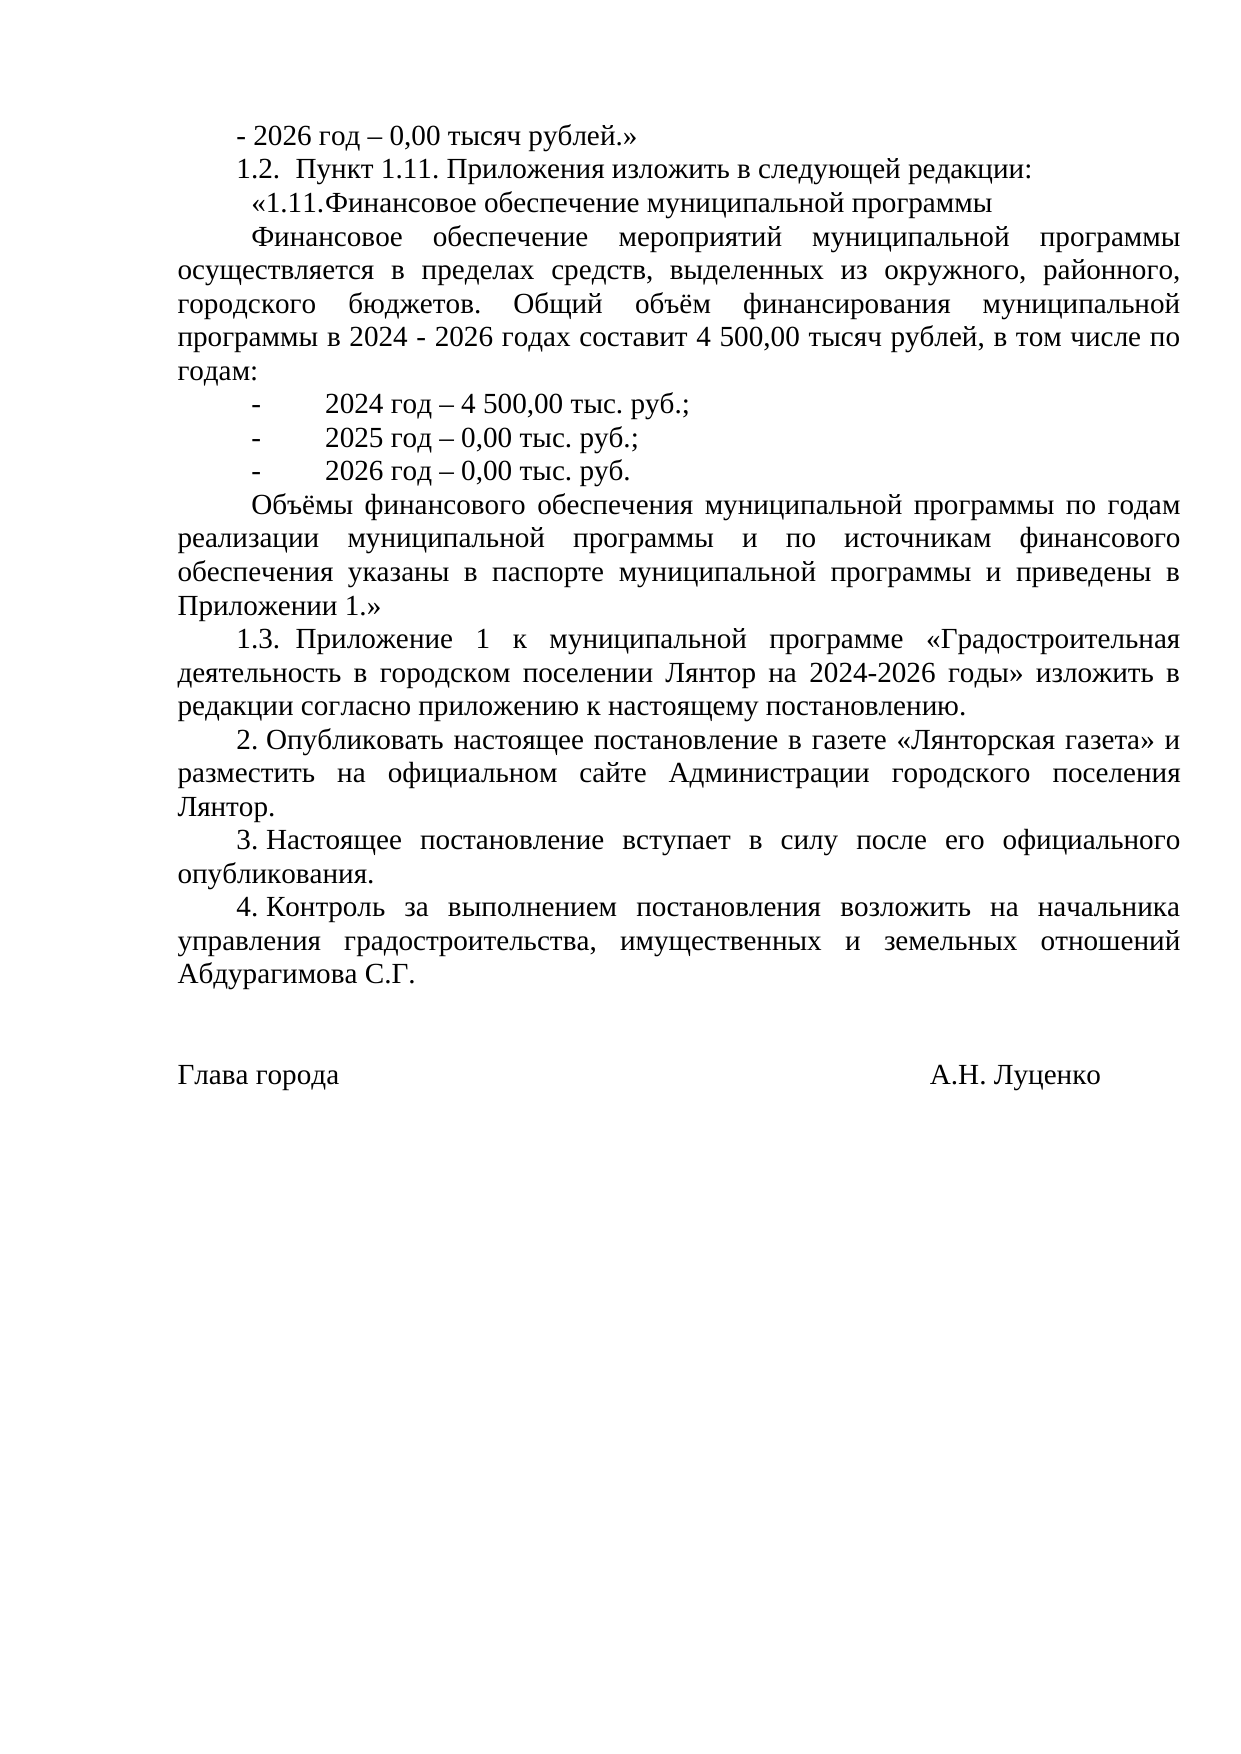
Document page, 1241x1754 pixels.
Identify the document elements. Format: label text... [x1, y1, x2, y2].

text - 2025 год – 0,00 тыс. руб.; [177, 420, 1181, 453]
list Контроль за выполнением постановления возложить на начальника управления градостроительства, имущественных и земельных отношений Абдурагимова С.Г. [177, 889, 1181, 990]
text - 2026 год – 0,00 тысяч рублей.» [236, 118, 1181, 152]
text Объёмы финансового обеспечения муниципальной программы по годам реализации муниципальной программы и по источникам финансового обеспечения указаны в паспорте муниципальной программы и приведены в Приложении 1.» [177, 487, 1181, 621]
text - 2026 год – 0,00 тыс. руб. [177, 453, 1181, 487]
text Финансовое обеспечение мероприятий муниципальной программы осуществляется в пределах средств, выделенных из окружного, районного, городского бюджетов. Общий объём финансирования муниципальной программы в 2024 - 2026 годах составит 4 500,00 тысяч рублей, в том числе по годам: [177, 219, 1181, 386]
list Опубликовать настоящее постановление в газете «Лянторская газета» и разместить на официальном сайте Администрации городского поселения Лянтор. [177, 722, 1181, 822]
text - 2024 год – 4 500,00 тыс. руб.; [177, 386, 1181, 420]
list Настоящее постановление вступает в силу после его официального опубликования. [177, 822, 1181, 889]
list Приложение 1 к муниципальной программе «Градостроительная деятельность в городском поселении Лянтор на 2024-2026 годы» изложить в редакции согласно приложению к настоящему постановлению. [177, 621, 1181, 722]
text Глава города А.Н. Луценко [177, 1057, 1181, 1091]
text «1.11. Финансовое обеспечение муниципальной программы [177, 185, 1181, 219]
list Пункт 1.11. Приложения изложить в следующей редакции: [177, 152, 1181, 185]
